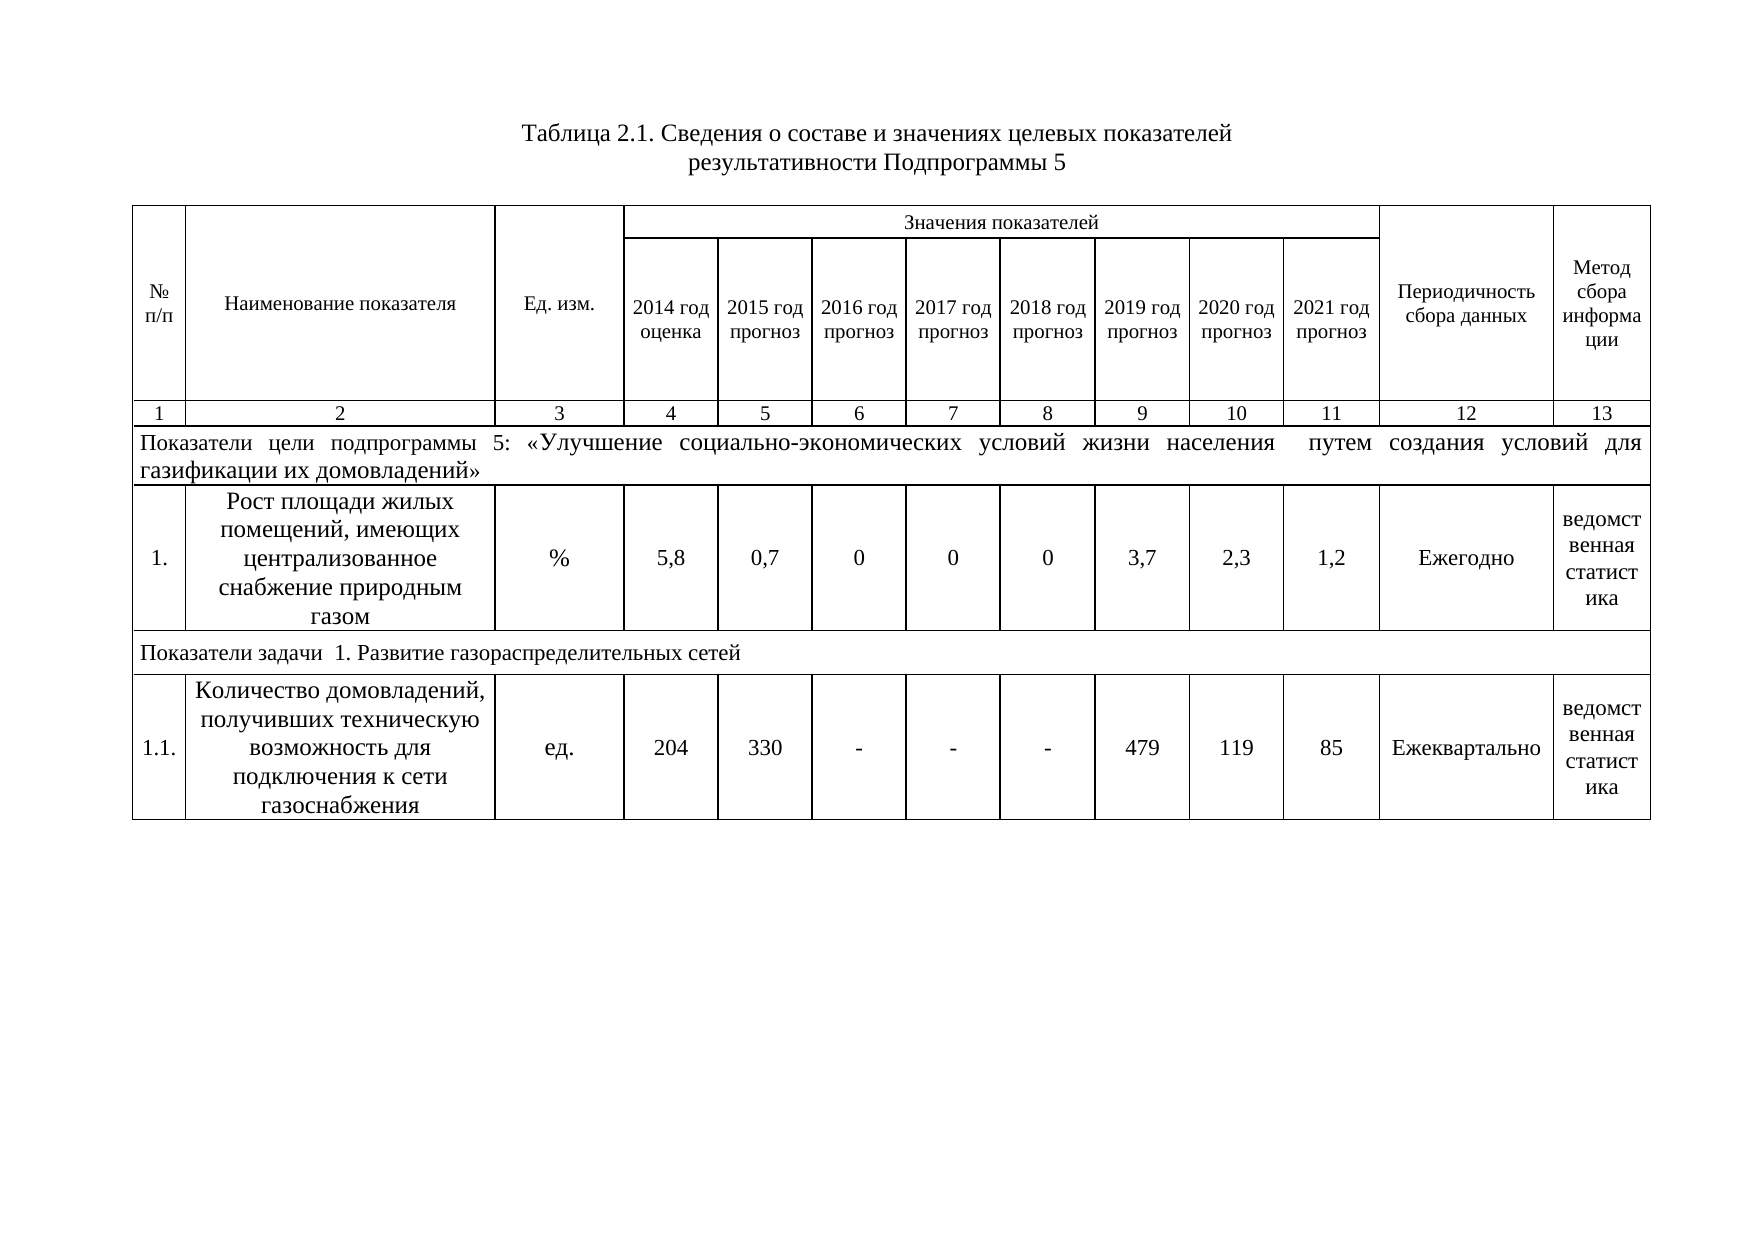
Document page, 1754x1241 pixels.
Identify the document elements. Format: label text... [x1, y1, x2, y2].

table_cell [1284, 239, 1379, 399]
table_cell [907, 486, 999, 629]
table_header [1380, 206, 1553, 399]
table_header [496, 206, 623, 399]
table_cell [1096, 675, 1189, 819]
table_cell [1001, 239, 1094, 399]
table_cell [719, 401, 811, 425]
text результативности Подпрограммы 5 [118, 147, 1636, 176]
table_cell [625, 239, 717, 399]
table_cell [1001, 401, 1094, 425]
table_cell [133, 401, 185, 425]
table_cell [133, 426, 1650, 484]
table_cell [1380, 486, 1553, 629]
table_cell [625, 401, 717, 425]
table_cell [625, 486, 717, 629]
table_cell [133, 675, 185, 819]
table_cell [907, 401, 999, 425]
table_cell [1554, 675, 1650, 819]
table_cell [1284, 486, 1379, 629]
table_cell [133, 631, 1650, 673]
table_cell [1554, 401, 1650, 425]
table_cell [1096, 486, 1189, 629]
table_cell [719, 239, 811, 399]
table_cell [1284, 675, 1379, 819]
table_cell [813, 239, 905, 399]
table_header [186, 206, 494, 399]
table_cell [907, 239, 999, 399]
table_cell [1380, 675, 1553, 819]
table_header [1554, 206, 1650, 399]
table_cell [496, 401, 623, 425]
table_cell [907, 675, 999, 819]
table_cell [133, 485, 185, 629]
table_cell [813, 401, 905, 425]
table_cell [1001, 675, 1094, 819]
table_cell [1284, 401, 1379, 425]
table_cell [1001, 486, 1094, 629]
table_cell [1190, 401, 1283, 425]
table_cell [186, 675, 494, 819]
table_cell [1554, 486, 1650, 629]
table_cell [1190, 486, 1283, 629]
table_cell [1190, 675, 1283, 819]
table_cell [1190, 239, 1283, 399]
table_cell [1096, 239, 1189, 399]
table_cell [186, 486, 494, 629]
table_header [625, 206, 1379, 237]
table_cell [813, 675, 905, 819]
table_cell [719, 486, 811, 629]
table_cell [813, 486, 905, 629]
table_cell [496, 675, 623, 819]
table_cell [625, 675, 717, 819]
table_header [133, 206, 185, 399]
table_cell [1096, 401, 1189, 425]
text Таблица 2.1. Сведения о составе и значениях целевых показателей [118, 118, 1636, 147]
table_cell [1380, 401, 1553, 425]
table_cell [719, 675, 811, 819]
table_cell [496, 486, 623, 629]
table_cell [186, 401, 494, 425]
